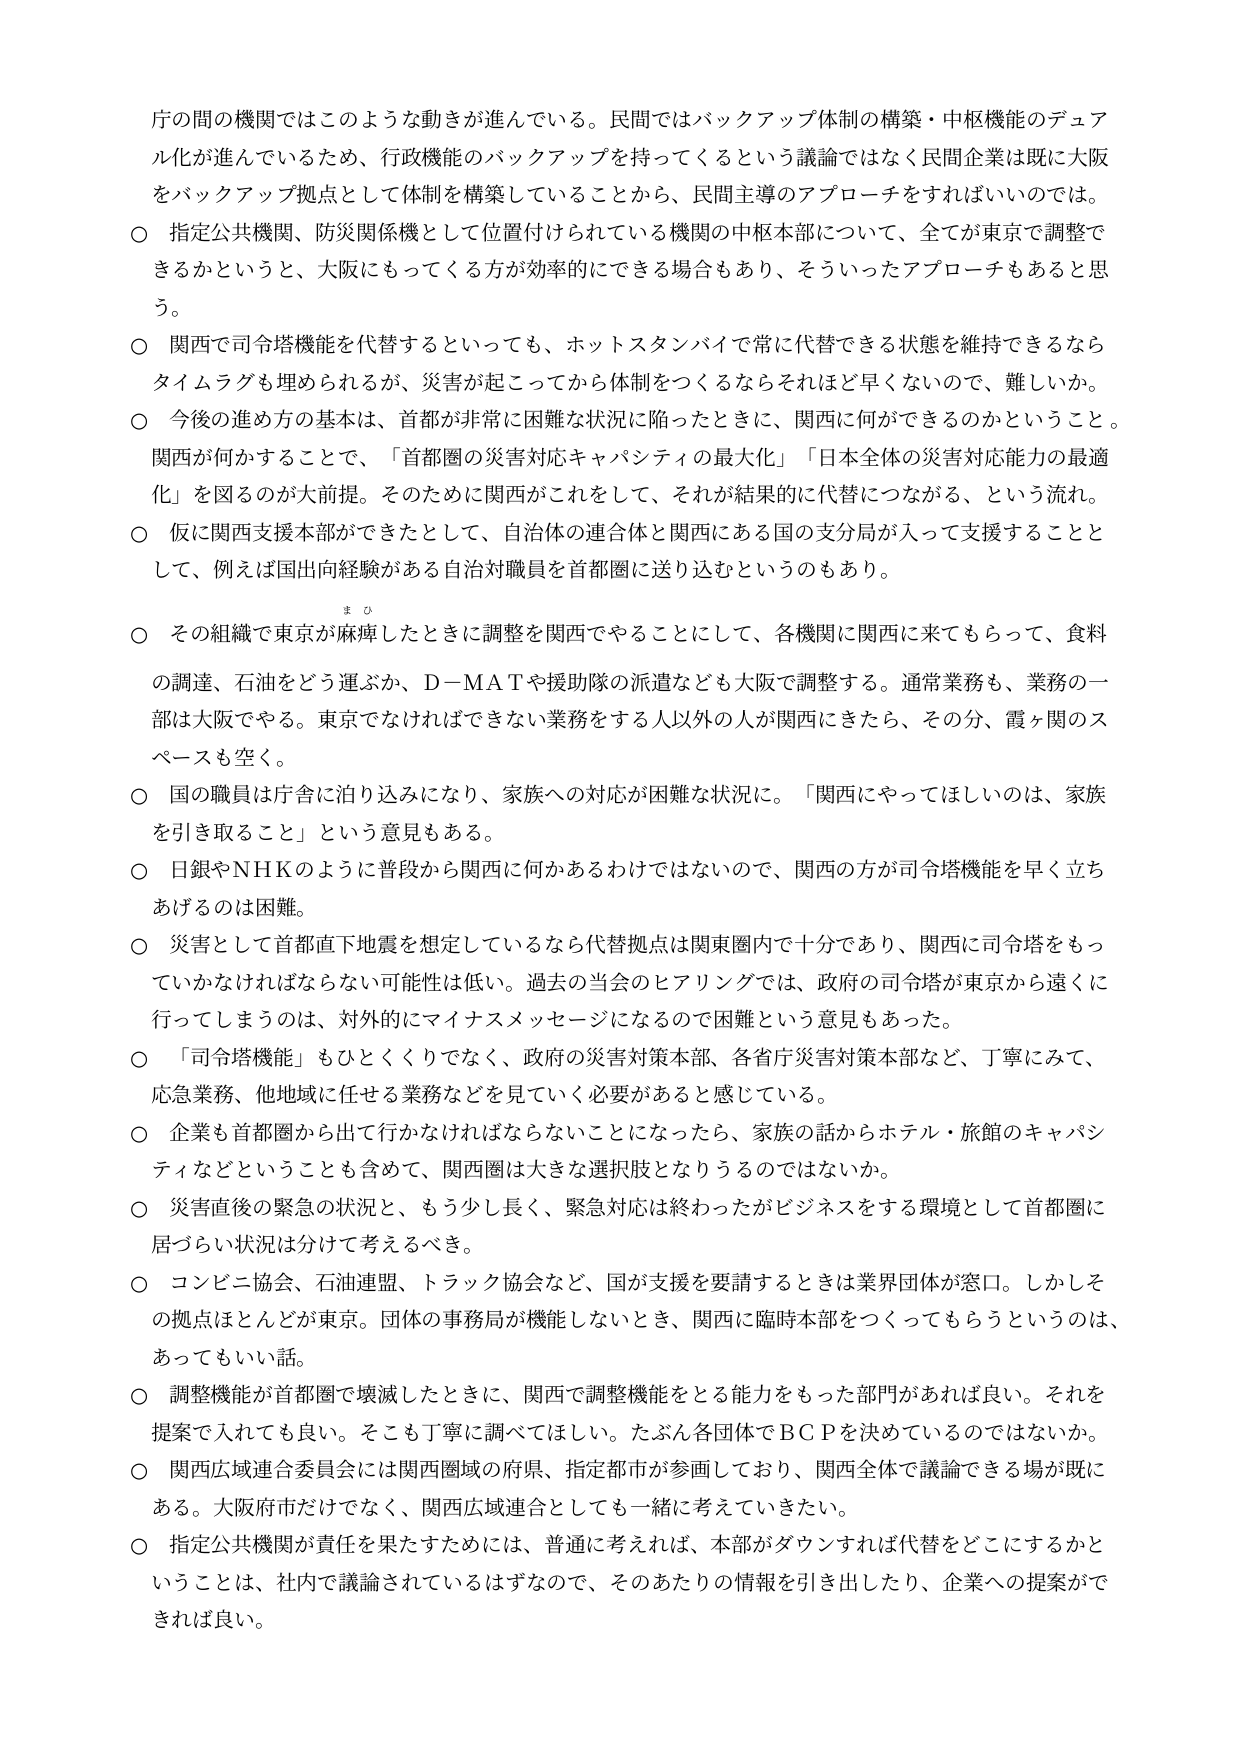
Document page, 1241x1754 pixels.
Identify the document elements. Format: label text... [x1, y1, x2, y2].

text ○ 今後の進め方の基本は、首都が非常に困難な状況に陥ったときに、関西に何ができるのかということ。関西が何かすることで、「首都圏の災害対応キャパシティの最大化」「日本全体の災害対応能力の最適化」を図るのが大前提。そのために関西がこれをして、それが結果的に代替につながる、という流れ。 [130, 400, 1110, 513]
text ○ 調整機能が首都圏で壊滅したときに、関西で調整機能をとる能力をもった部門があれば良い。それを提案で入れても良い。そこも丁寧に調べてほしい。たぶん各団体でＢＣＰを決めているのではないか。 [130, 1375, 1110, 1450]
text ○ 災害として首都直下地震を想定しているなら代替拠点は関東圏内で十分であり、関西に司令塔をもっていかなければならない可能性は低い。過去の当会のヒアリングでは、政府の司令塔が東京から遠くに行ってしまうのは、対外的にマイナスメッセージになるので困難という意見もあった。 [130, 925, 1110, 1038]
text ○ 「司令塔機能」もひとくくりでなく、政府の災害対策本部、各省庁災害対策本部など、丁寧にみて、応急業務、他地域に任せる業務などを見ていく必要があると感じている。 [130, 1038, 1110, 1113]
text ○ 仮に関西支援本部ができたとして、自治体の連合体と関西にある国の支分局が入って支援することとして、例えば国出向経験がある自治対職員を首都圏に送り込むというのもあり。 [130, 513, 1110, 588]
text ○ 指定公共機関、防災関係機として位置付けられている機関の中枢本部について、全てが東京で調整できるかというと、大阪にもってくる方が効率的にできる場合もあり、そういったアプローチもあると思う。 [130, 213, 1110, 325]
text ○ 日銀やＮＨＫのように普段から関西に何かあるわけではないので、関西の方が司令塔機能を早く立ちあげるのは困難。 [130, 850, 1110, 925]
text ○ その組織で東京がしたときに調整を関西でやることにして、各機関に関西に来てもらって、食料の調達、石油をどう運ぶか、Ｄ－ＭＡＴや援助隊の派遣なども大阪で調整する。通常業務も、業務の一部は大阪でやる。東京でなければできない業務をする人以外の人が関西にきたら、その分、霞ヶ関のスペースも空く。 [130, 588, 1110, 775]
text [130, 100, 1110, 213]
text ○ 関西で司令塔機能を代替するといっても、ホットスタンバイで常に代替できる状態を維持できるならタイムラグも埋められるが、災害が起こってから体制をつくるならそれほど早くないので、難しいか。 [130, 325, 1110, 400]
text ○ 災害直後の緊急の状況と、もう少し長く、緊急対応は終わったがビジネスをする環境として首都圏に居づらい状況は分けて考えるべき。 [130, 1188, 1110, 1263]
text ○ 指定公共機関が責任を果たすためには、普通に考えれば、本部がダウンすれば代替をどこにするかということは、社内で議論されているはずなので、そのあたりの情報を引き出したり、企業への提案ができれば良い。 [130, 1525, 1110, 1638]
text ○ コンビニ協会、石油連盟、トラック協会など、国が支援を要請するときは業界団体が窓口。しかしその拠点ほとんどが東京。団体の事務局が機能しないとき、関西に臨時本部をつくってもらうというのは、あってもいい話。 [130, 1263, 1110, 1375]
text ○ 企業も首都圏から出て行かなければならないことになったら、家族の話からホテル・旅館のキャパシティなどということも含めて、関西圏は大きな選択肢となりうるのではないか。 [130, 1113, 1110, 1188]
text ○ 関西広域連合委員会には関西圏域の府県、指定都市が参画しており、関西全体で議論できる場が既にある。大阪府市だけでなく、関西広域連合としても一緒に考えていきたい。 [130, 1450, 1110, 1525]
text ○ 国の職員は庁舎に泊り込みになり、家族への対応が困難な状況に。「関西にやってほしいのは、家族を引き取ること」という意見もある。 [130, 775, 1110, 850]
